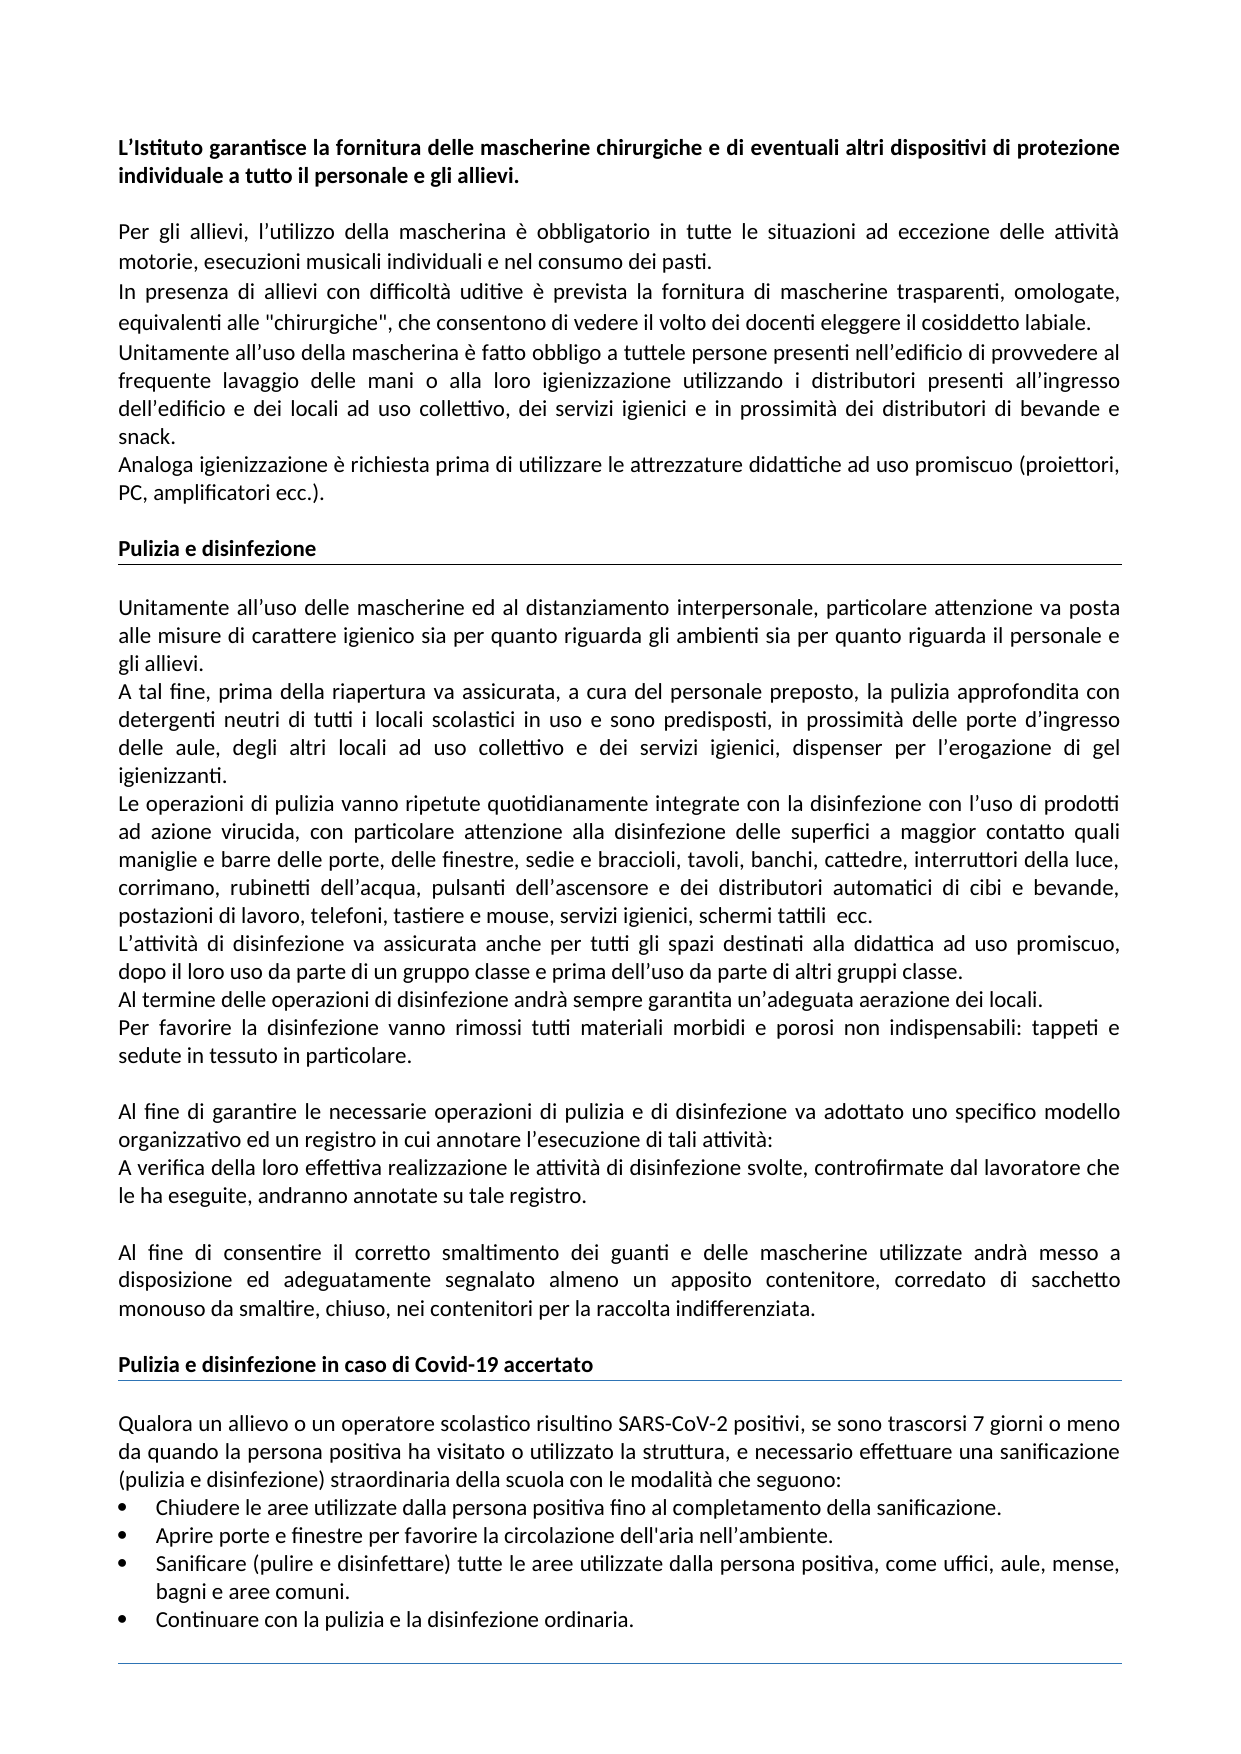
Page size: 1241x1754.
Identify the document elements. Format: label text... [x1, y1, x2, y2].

list Aprire porte e finestre per favorire la circolazione dell'aria nell’ambiente. [118, 1521, 1122, 1549]
text Unitamente all’uso della mascherina è fatto obbligo a tuttele persone presenti nell’edificio di provvedere al frequente lavaggio delle mani o alla loro igienizzazione utilizzando i distributori presenti all’ingresso dell’edificio e dei locali ad uso collettivo, dei servizi igienici e in prossimità dei distributori di bevande e snack. [118, 338, 1122, 450]
text Analoga igienizzazione è richiesta prima di utilizzare le attrezzature didattiche ad uso promiscuo (proiettori, PC, amplificatori ecc.). [118, 450, 1122, 506]
text Per gli allievi, l’utilizzo della mascherina è obbligatorio in tutte le situazioni ad eccezione delle attività motorie, esecuzioni musicali individuali e nel consumo dei pasti. [118, 217, 1122, 275]
text Al fine di garantire le necessarie operazioni di pulizia e di disinfezione va adottato uno specifico modello organizzativo ed un registro in cui annotare l’esecuzione di tali attività: [118, 1097, 1122, 1153]
list Continuare con la pulizia e la disinfezione ordinaria. [118, 1605, 1122, 1633]
text Qualora un allievo o un operatore scolastico risultino SARS-CoV-2 positivi, se sono trascorsi 7 giorni o meno da quando la persona positiva ha visitato o utilizzato la struttura, e necessario effettuare una sanificazione (pulizia e disinfezione) straordinaria della scuola con le modalità che seguono: [118, 1409, 1122, 1493]
text Per favorire la disinfezione vanno rimossi tutti materiali morbidi e porosi non indispensabili: tappeti e sedute in tessuto in particolare. [118, 1013, 1122, 1069]
text A tal fine, prima della riapertura va assicurata, a cura del personale preposto, la pulizia approfondita con detergenti neutri di tutti i locali scolastici in uso e sono predisposti, in prossimità delle porte d’ingresso delle aule, degli altri locali ad uso collettivo e dei servizi igienici, dispenser per l’erogazione di gel igienizzanti. [118, 677, 1122, 789]
text In presenza di allievi con difficoltà uditive è prevista la fornitura di mascherine trasparenti, omologate, equivalenti alle "chirurgiche", che consentono di vedere il volto dei docenti eleggere il cosiddetto labiale. [118, 277, 1122, 336]
text Al fine di consentire il corretto smaltimento dei guanti e delle mascherine utilizzate andrà messo a disposizione ed adeguatamente segnalato almeno un apposito contenitore, corredato di sacchetto monouso da smaltire, chiuso, nei contenitori per la raccolta indifferenziata. [118, 1238, 1122, 1322]
text A verifica della loro effettiva realizzazione le attività di disinfezione svolte, controfirmate dal lavoratore che le ha eseguite, andranno annotate su tale registro. [118, 1153, 1122, 1209]
text Al termine delle operazioni di disinfezione andrà sempre garantita un’adeguata aerazione dei locali. [118, 985, 1122, 1013]
text Unitamente all’uso delle mascherine ed al distanziamento interpersonale, particolare attenzione va posta alle misure di carattere igienico sia per quanto riguarda gli ambienti sia per quanto riguarda il personale e gli allievi. [118, 593, 1122, 677]
list Chiudere le aree utilizzate dalla persona positiva fino al completamento della sanificazione. [118, 1493, 1122, 1521]
text Le operazioni di pulizia vanno ripetute quotidianamente integrate con la disinfezione con l’uso di prodotti ad azione virucida, con particolare attenzione alla disinfezione delle superfici a maggior contatto quali maniglie e barre delle porte, delle finestre, sedie e braccioli, tavoli, banchi, cattedre, interruttori della luce, corrimano, rubinetti dell’acqua, pulsanti dell’ascensore e dei distributori automatici di cibi e bevande, postazioni di lavoro, telefoni, tastiere e mouse, servizi igienici, schermi tattili ecc. [118, 789, 1122, 929]
text L’Istituto garantisce la fornitura delle mascherine chirurgiche e di eventuali altri dispositivi di protezione individuale a tutto il personale e gli allievi. [118, 133, 1122, 189]
list Sanificare (pulire e disinfettare) tutte le aree utilizzate dalla persona positiva, come uffici, aule, mense, bagni e aree comuni. [118, 1549, 1122, 1605]
text L’attività di disinfezione va assicurata anche per tutti gli spazi destinati alla didattica ad uso promiscuo, dopo il loro uso da parte di un gruppo classe e prima dell’uso da parte di altri gruppi classe. [118, 929, 1122, 985]
text Pulizia e disinfezione [118, 534, 1122, 564]
text Pulizia e disinfezione in caso di Covid-19 accertato [118, 1350, 1122, 1380]
